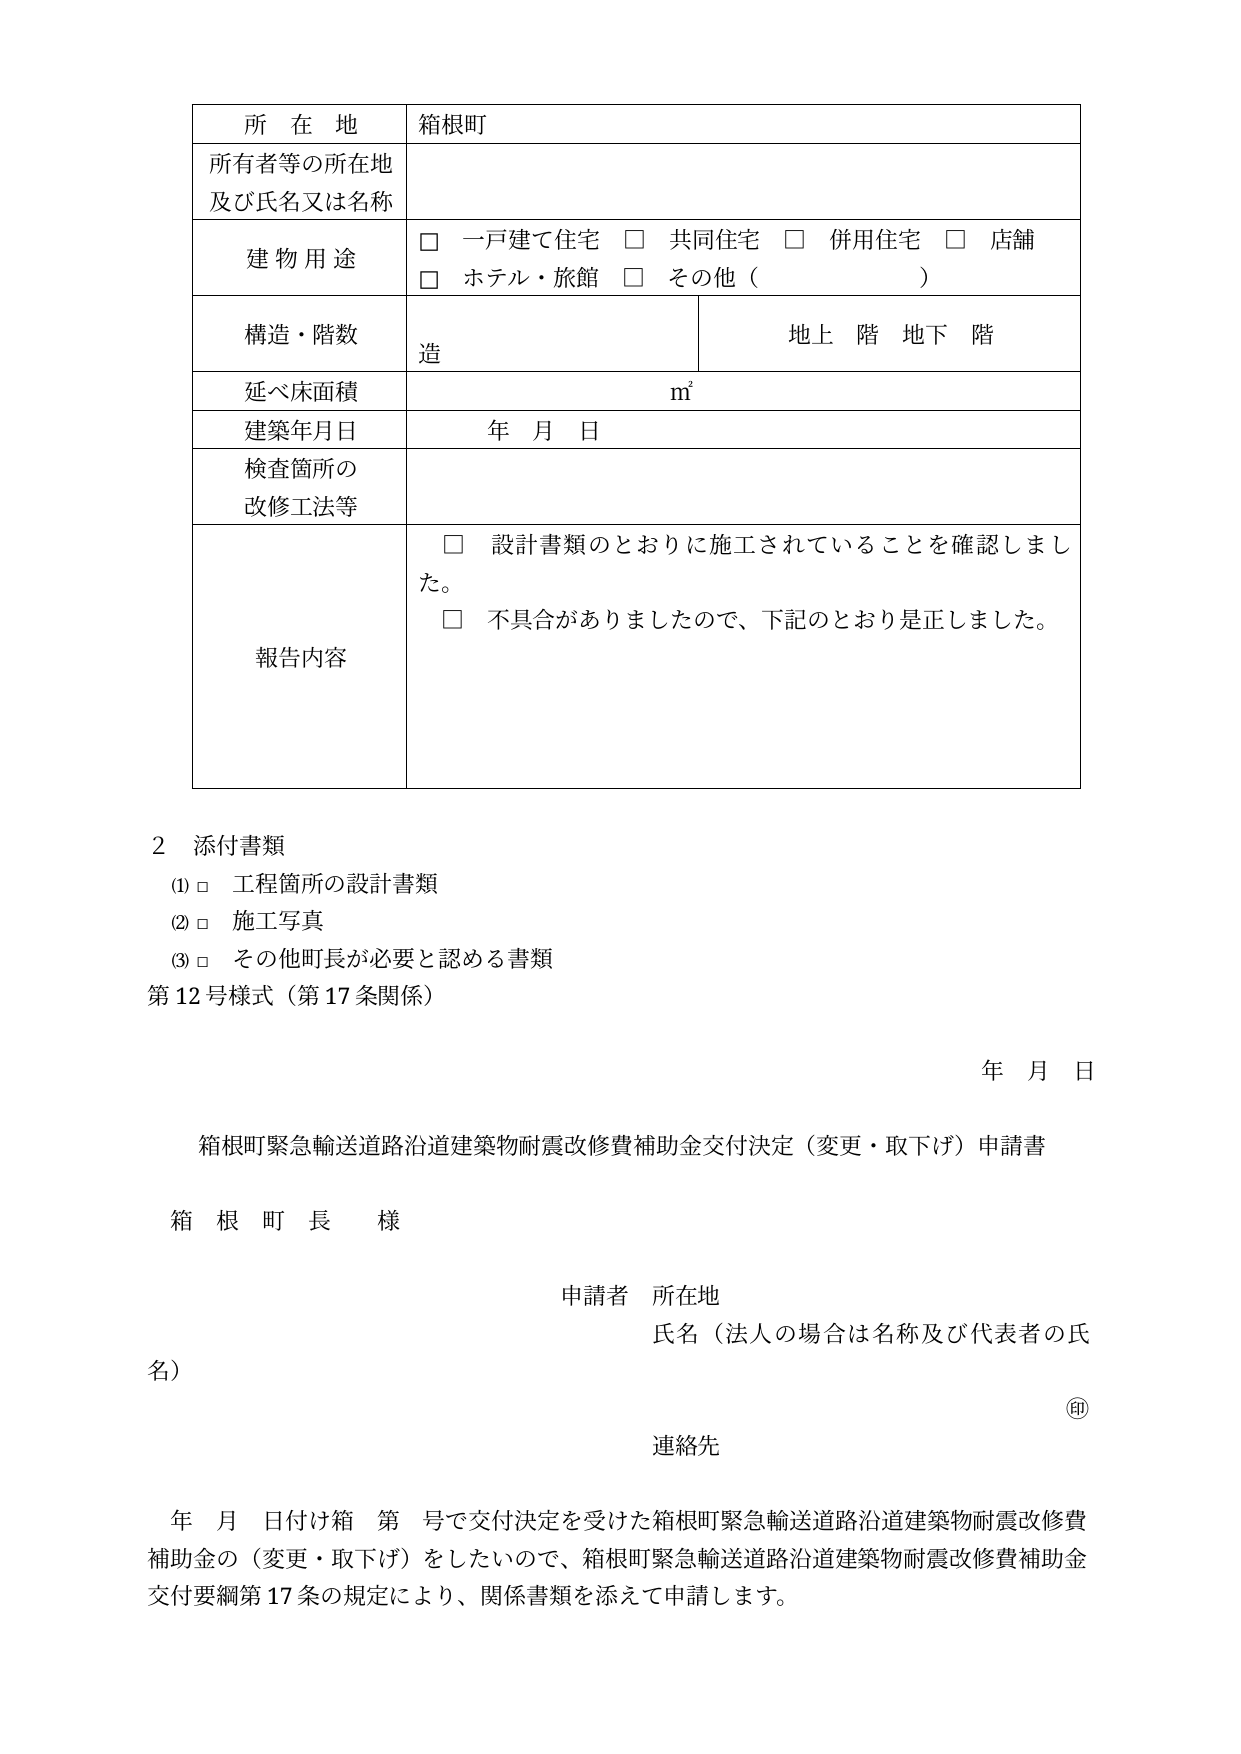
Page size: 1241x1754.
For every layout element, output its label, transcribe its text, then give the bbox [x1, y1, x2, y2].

table_cell 構造・階数 [193, 296, 406, 371]
table_cell 所有者等の所在地 及び氏名又は名称 [193, 144, 406, 219]
table_cell ㎡ [407, 372, 1080, 409]
table_cell [407, 144, 1080, 219]
table_cell □ 一戸建て住宅 □ 共同住宅 □ 併用住宅 □ 店舗 □ ホテル・旅館 □ その他（ ） [407, 220, 1080, 295]
text ２ 添付書類 [148, 826, 1096, 864]
table_cell 造 [407, 296, 698, 371]
table_cell 所 在 地 [193, 105, 406, 143]
table_cell 建築年月日 [193, 411, 406, 448]
text ⑶ □ その他町長が必要と認める書類 [148, 939, 1096, 976]
text ⑴ □ 工程箇所の設計書類 [148, 864, 1096, 901]
table_cell 報告内容 [193, 525, 406, 788]
text 氏名（法人の場合は名称及び代表者の氏名） [148, 1314, 1092, 1389]
text 箱 根 町 長 様 [148, 1201, 1096, 1239]
text 第12号様式（第17条関係） [148, 976, 1096, 1014]
text 年 月 日付け箱 第 号で交付決定を受けた箱根町緊急輸送道路沿道建築物耐震改修費補助金の（変更・取下げ）をしたいので、箱根町緊急輸送道路沿道建築物耐震改修費補助金交付要綱第17条の規定により、関係書類を添えて申請します。 [148, 1501, 1096, 1614]
table_cell 検査箇所の 改修工法等 [193, 449, 406, 524]
text 年 月 日 [148, 1051, 1096, 1089]
table_cell [407, 449, 1080, 524]
text 申請者 所在地 [148, 1276, 1092, 1314]
table_cell 地上 階 地下 階 [699, 296, 1080, 371]
table_cell 延べ床面積 [193, 372, 406, 409]
text ⑵ □ 施工写真 [148, 901, 1096, 939]
table_cell 年 月 日 [407, 411, 1080, 448]
table_cell 箱根町 [407, 105, 1080, 143]
text 箱根町緊急輸送道路沿道建築物耐震改修費補助金交付決定（変更・取下げ）申請書 [148, 1126, 1096, 1164]
text 連絡先 [148, 1426, 1092, 1464]
table_cell 建 物 用 途 [193, 220, 406, 295]
table_cell □ 設計書類のとおりに施工されていることを確認しました。 □ 不具合がありましたので、下記のとおり是正しました。 [407, 525, 1080, 788]
text ㊞ [723, 1389, 1092, 1426]
